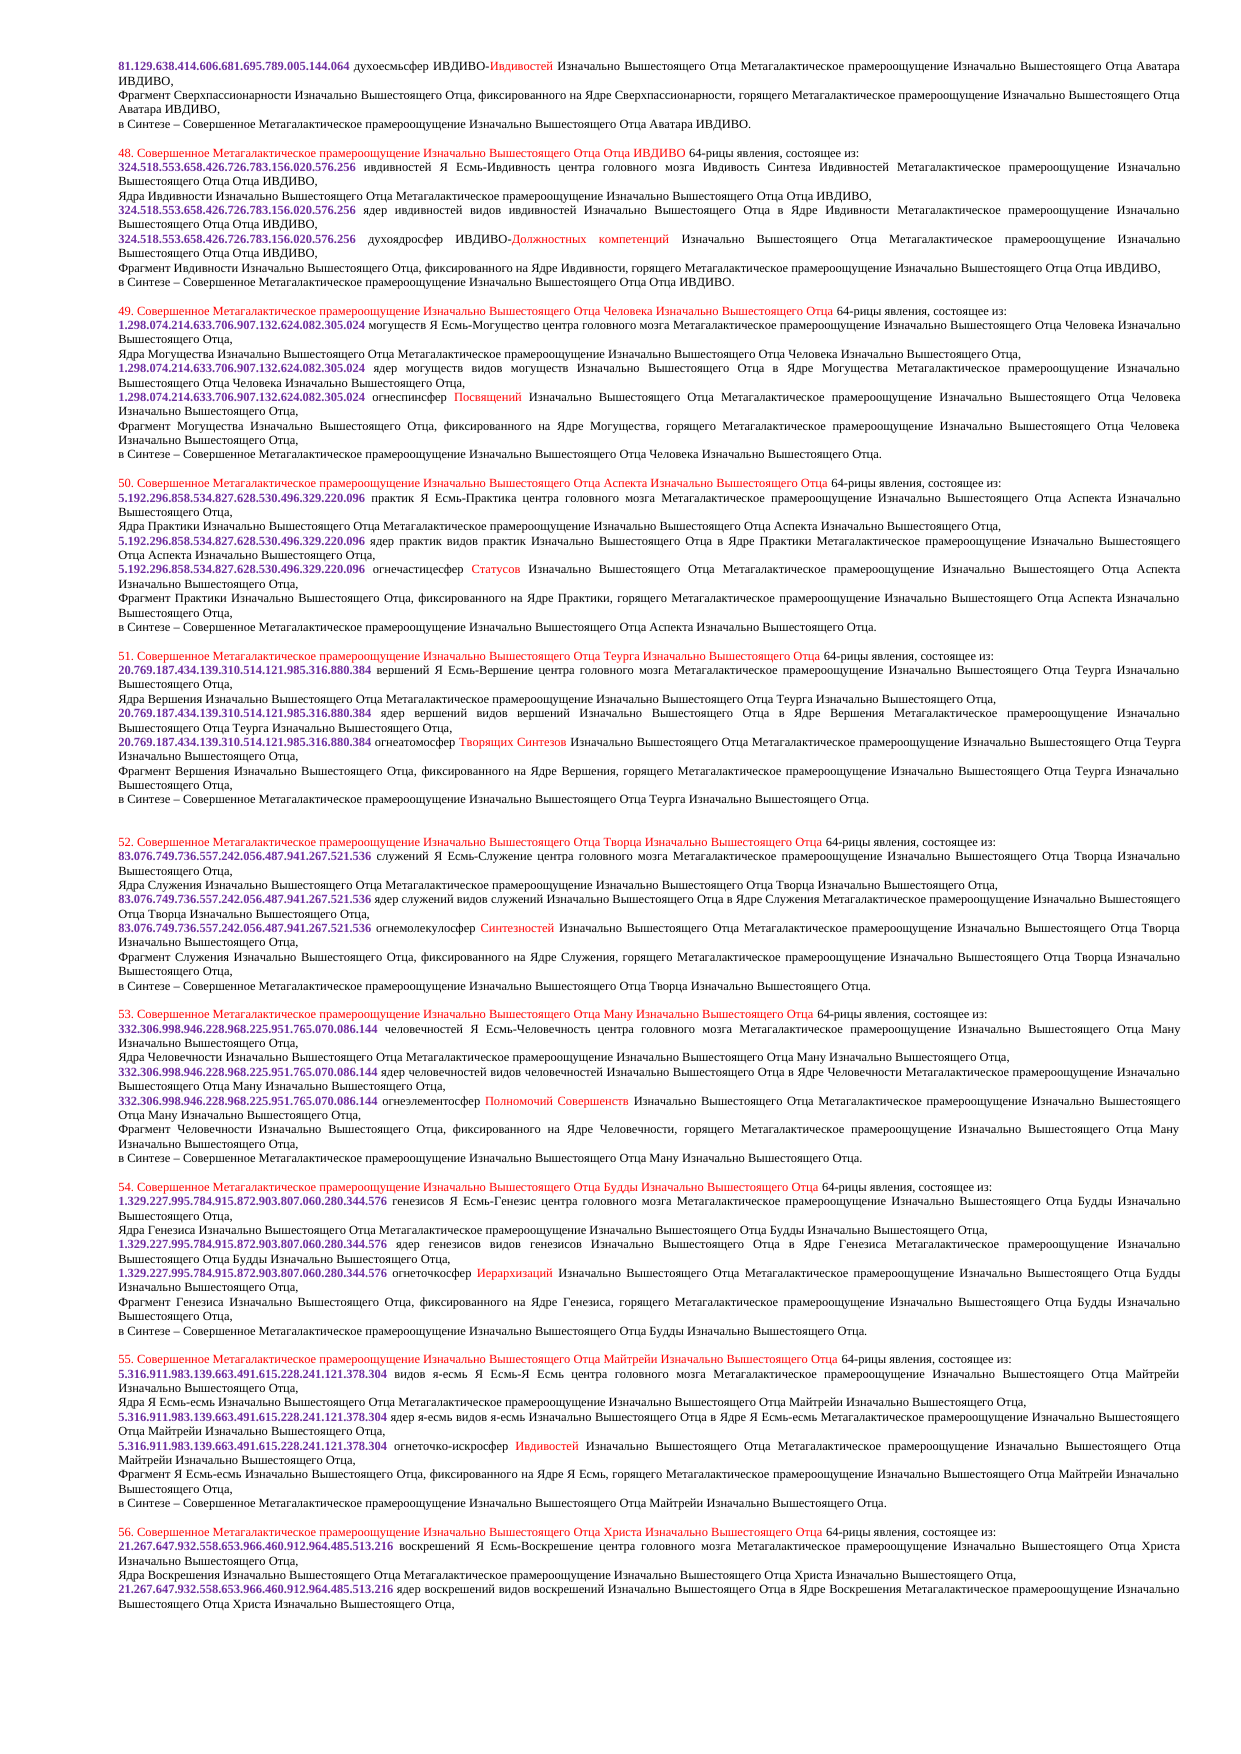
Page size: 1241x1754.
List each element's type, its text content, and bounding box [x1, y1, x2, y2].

text 52. Совершенное Метагалактическое прамероощущение Изначально Вышестоящего Отца Творца Изначально Вышестоящего Отца 64-рицы явления, состоящее из: [118, 834, 1181, 849]
text 1.329.227.995.784.915.872.903.807.060.280.344.576 генезисов Я Есмь-Генезис центра головного мозга Метагалактическое прамероощущение Изначально Вышестоящего Отца Будды Изначально Вышестоящего Отца, [118, 1194, 1181, 1223]
text 56. Совершенное Метагалактическое прамероощущение Изначально Вышестоящего Отца Христа Изначально Вышестоящего Отца 64-рицы явления, состоящее из: [118, 1524, 1181, 1539]
text в Синтезе – Совершенное Метагалактическое прамероощущение Изначально Вышестоящего Отца Человека Изначально Вышестоящего Отца. [118, 447, 1181, 462]
text Фрагмент Генезиса Изначально Вышестоящего Отца, фиксированного на Ядре Генезиса, горящего Метагалактическое прамероощущение Изначально Вышестоящего Отца Будды Изначально Вышестоящего Отца, [118, 1294, 1181, 1323]
text в Синтезе – Совершенное Метагалактическое прамероощущение Изначально Вышестоящего Отца Майтрейи Изначально Вышестоящего Отца. [118, 1496, 1181, 1510]
text 21.267.647.932.558.653.966.460.912.964.485.513.216 ядер воскрешений видов воскрешений Изначально Вышестоящего Отца в Ядре Воскрешения Метагалактическое прамероощущение Изначально Вышестоящего Отца Христа Изначально Вышестоящего Отца, [118, 1582, 1181, 1611]
text 54. Совершенное Метагалактическое прамероощущение Изначально Вышестоящего Отца Будды Изначально Вышестоящего Отца 64-рицы явления, состоящее из: [118, 1179, 1181, 1194]
text 5.192.296.858.534.827.628.530.496.329.220.096 ядер практик видов практик Изначально Вышестоящего Отца в Ядре Практики Метагалактическое прамероощущение Изначально Вышестоящего Отца Аспекта Изначально Вышестоящего Отца, [118, 533, 1181, 562]
text 20.769.187.434.139.310.514.121.985.316.880.384 огнеатомосфер Творящих Синтезов Изначально Вышестоящего Отца Метагалактическое прамероощущение Изначально Вышестоящего Отца Теурга Изначально Вышестоящего Отца, [118, 735, 1181, 763]
text 53. Совершенное Метагалактическое прамероощущение Изначально Вышестоящего Отца Ману Изначально Вышестоящего Отца 64-рицы явления, состоящее из: [118, 1007, 1181, 1021]
text 83.076.749.736.557.242.056.487.941.267.521.536 служений Я Есмь-Служение центра головного мозга Метагалактическое прамероощущение Изначально Вышестоящего Отца Творца Изначально Вышестоящего Отца, [118, 849, 1181, 878]
text 1.329.227.995.784.915.872.903.807.060.280.344.576 ядер генезисов видов генезисов Изначально Вышестоящего Отца в Ядре Генезиса Метагалактическое прамероощущение Изначально Вышестоящего Отца Будды Изначально Вышестоящего Отца, [118, 1237, 1181, 1266]
text 5.192.296.858.534.827.628.530.496.329.220.096 практик Я Есмь-Практика центра головного мозга Метагалактическое прамероощущение Изначально Вышестоящего Отца Аспекта Изначально Вышестоящего Отца, [118, 490, 1181, 519]
text Фрагмент Практики Изначально Вышестоящего Отца, фиксированного на Ядре Практики, горящего Метагалактическое прамероощущение Изначально Вышестоящего Отца Аспекта Изначально Вышестоящего Отца, [118, 591, 1181, 620]
text в Синтезе – Совершенное Метагалактическое прамероощущение Изначально Вышестоящего Отца Аватара ИВДИВО. [118, 117, 1181, 131]
text 5.316.911.983.139.663.491.615.228.241.121.378.304 огнеточко-искросфер Ивдивостей Изначально Вышестоящего Отца Метагалактическое прамероощущение Изначально Вышестоящего Отца Майтрейи Изначально Вышестоящего Отца, [118, 1438, 1181, 1467]
text Ядра Человечности Изначально Вышестоящего Отца Метагалактическое прамероощущение Изначально Вышестоящего Отца Ману Изначально Вышестоящего Отца, [118, 1050, 1181, 1064]
text 1.298.074.214.633.706.907.132.624.082.305.024 огнеспинсфер Посвящений Изначально Вышестоящего Отца Метагалактическое прамероощущение Изначально Вышестоящего Отца Человека Изначально Вышестоящего Отца, [118, 390, 1181, 418]
text в Синтезе – Совершенное Метагалактическое прамероощущение Изначально Вышестоящего Отца Отца ИВДИВО. [118, 275, 1181, 289]
text 324.518.553.658.426.726.783.156.020.576.256 ивдивностей Я Есмь-Ивдивность центра головного мозга Ивдивость Синтеза Ивдивностей Метагалактическое прамероощущение Изначально Вышестоящего Отца Отца ИВДИВО, [118, 160, 1181, 188]
text Ядра Генезиса Изначально Вышестоящего Отца Метагалактическое прамероощущение Изначально Вышестоящего Отца Будды Изначально Вышестоящего Отца, [118, 1223, 1181, 1237]
text Фрагмент Я Есмь-есмь Изначально Вышестоящего Отца, фиксированного на Ядре Я Есмь, горящего Метагалактическое прамероощущение Изначально Вышестоящего Отца Майтрейи Изначально Вышестоящего Отца, [118, 1467, 1181, 1496]
text в Синтезе – Совершенное Метагалактическое прамероощущение Изначально Вышестоящего Отца Ману Изначально Вышестоящего Отца. [118, 1151, 1181, 1165]
text в Синтезе – Совершенное Метагалактическое прамероощущение Изначально Вышестоящего Отца Теурга Изначально Вышестоящего Отца. [118, 792, 1181, 807]
text 20.769.187.434.139.310.514.121.985.316.880.384 вершений Я Есмь-Вершение центра головного мозга Метагалактическое прамероощущение Изначально Вышестоящего Отца Теурга Изначально Вышестоящего Отца, [118, 663, 1181, 692]
text Фрагмент Ивдивности Изначально Вышестоящего Отца, фиксированного на Ядре Ивдивности, горящего Метагалактическое прамероощущение Изначально Вышестоящего Отца Отца ИВДИВО, [118, 260, 1181, 275]
text Ядра Воскрешения Изначально Вышестоящего Отца Метагалактическое прамероощущение Изначально Вышестоящего Отца Христа Изначально Вышестоящего Отца, [118, 1568, 1181, 1582]
text 332.306.998.946.228.968.225.951.765.070.086.144 огнеэлементосфер Полномочий Совершенств Изначально Вышестоящего Отца Метагалактическое прамероощущение Изначально Вышестоящего Отца Ману Изначально Вышестоящего Отца, [118, 1093, 1181, 1122]
text 49. Совершенное Метагалактическое прамероощущение Изначально Вышестоящего Отца Человека Изначально Вышестоящего Отца 64-рицы явления, состоящее из: [118, 303, 1181, 318]
text 83.076.749.736.557.242.056.487.941.267.521.536 огнемолекулосфер Синтезностей Изначально Вышестоящего Отца Метагалактическое прамероощущение Изначально Вышестоящего Отца Творца Изначально Вышестоящего Отца, [118, 921, 1181, 949]
text 5.316.911.983.139.663.491.615.228.241.121.378.304 видов я-есмь Я Есмь-Я Есмь центра головного мозга Метагалактическое прамероощущение Изначально Вышестоящего Отца Майтрейи Изначально Вышестоящего Отца, [118, 1366, 1181, 1395]
text Ядра Вершения Изначально Вышестоящего Отца Метагалактическое прамероощущение Изначально Вышестоящего Отца Теурга Изначально Вышестоящего Отца, [118, 692, 1181, 706]
text 1.298.074.214.633.706.907.132.624.082.305.024 ядер могуществ видов могуществ Изначально Вышестоящего Отца в Ядре Могущества Метагалактическое прамероощущение Изначально Вышестоящего Отца Человека Изначально Вышестоящего Отца, [118, 361, 1181, 390]
text 1.329.227.995.784.915.872.903.807.060.280.344.576 огнеточкосфер Иерархизаций Изначально Вышестоящего Отца Метагалактическое прамероощущение Изначально Вышестоящего Отца Будды Изначально Вышестоящего Отца, [118, 1266, 1181, 1294]
text 55. Совершенное Метагалактическое прамероощущение Изначально Вышестоящего Отца Майтрейи Изначально Вышестоящего Отца 64-рицы явления, состоящее из: [118, 1352, 1181, 1366]
text Ядра Ивдивности Изначально Вышестоящего Отца Метагалактическое прамероощущение Изначально Вышестоящего Отца Отца ИВДИВО, [118, 188, 1181, 203]
text 324.518.553.658.426.726.783.156.020.576.256 ядер ивдивностей видов ивдивностей Изначально Вышестоящего Отца в Ядре Ивдивности Метагалактическое прамероощущение Изначально Вышестоящего Отца Отца ИВДИВО, [118, 203, 1181, 232]
text Фрагмент Человечности Изначально Вышестоящего Отца, фиксированного на Ядре Человечности, горящего Метагалактическое прамероощущение Изначально Вышестоящего Отца Ману Изначально Вышестоящего Отца, [118, 1122, 1181, 1151]
text 5.316.911.983.139.663.491.615.228.241.121.378.304 ядер я-есмь видов я-есмь Изначально Вышестоящего Отца в Ядре Я Есмь-есмь Метагалактическое прамероощущение Изначально Вышестоящего Отца Майтрейи Изначально Вышестоящего Отца, [118, 1409, 1181, 1438]
text в Синтезе – Совершенное Метагалактическое прамероощущение Изначально Вышестоящего Отца Аспекта Изначально Вышестоящего Отца. [118, 620, 1181, 634]
text 21.267.647.932.558.653.966.460.912.964.485.513.216 воскрешений Я Есмь-Воскрешение центра головного мозга Метагалактическое прамероощущение Изначально Вышестоящего Отца Христа Изначально Вышестоящего Отца, [118, 1539, 1181, 1568]
text 324.518.553.658.426.726.783.156.020.576.256 духоядросфер ИВДИВО-Должностных компетенций Изначально Вышестоящего Отца Метагалактическое прамероощущение Изначально Вышестоящего Отца Отца ИВДИВО, [118, 232, 1181, 260]
text Ядра Практики Изначально Вышестоящего Отца Метагалактическое прамероощущение Изначально Вышестоящего Отца Аспекта Изначально Вышестоящего Отца, [118, 519, 1181, 533]
text Фрагмент Сверхпассионарности Изначально Вышестоящего Отца, фиксированного на Ядре Сверхпассионарности, горящего Метагалактическое прамероощущение Изначально Вышестоящего Отца Аватара ИВДИВО, [118, 88, 1181, 117]
text Ядра Служения Изначально Вышестоящего Отца Метагалактическое прамероощущение Изначально Вышестоящего Отца Творца Изначально Вышестоящего Отца, [118, 878, 1181, 892]
text 20.769.187.434.139.310.514.121.985.316.880.384 ядер вершений видов вершений Изначально Вышестоящего Отца в Ядре Вершения Метагалактическое прамероощущение Изначально Вышестоящего Отца Теурга Изначально Вышестоящего Отца, [118, 706, 1181, 735]
text Фрагмент Вершения Изначально Вышестоящего Отца, фиксированного на Ядре Вершения, горящего Метагалактическое прамероощущение Изначально Вышестоящего Отца Теурга Изначально Вышестоящего Отца, [118, 763, 1181, 792]
text Фрагмент Служения Изначально Вышестоящего Отца, фиксированного на Ядре Служения, горящего Метагалактическое прамероощущение Изначально Вышестоящего Отца Творца Изначально Вышестоящего Отца, [118, 949, 1181, 978]
text 332.306.998.946.228.968.225.951.765.070.086.144 ядер человечностей видов человечностей Изначально Вышестоящего Отца в Ядре Человечности Метагалактическое прамероощущение Изначально Вышестоящего Отца Ману Изначально Вышестоящего Отца, [118, 1064, 1181, 1093]
text 48. Совершенное Метагалактическое прамероощущение Изначально Вышестоящего Отца Отца ИВДИВО 64-рицы явления, состоящее из: [118, 145, 1181, 160]
text 50. Совершенное Метагалактическое прамероощущение Изначально Вышестоящего Отца Аспекта Изначально Вышестоящего Отца 64-рицы явления, состоящее из: [118, 476, 1181, 490]
text 5.192.296.858.534.827.628.530.496.329.220.096 огнечастицесфер Статусов Изначально Вышестоящего Отца Метагалактическое прамероощущение Изначально Вышестоящего Отца Аспекта Изначально Вышестоящего Отца, [118, 562, 1181, 591]
text Ядра Могущества Изначально Вышестоящего Отца Метагалактическое прамероощущение Изначально Вышестоящего Отца Человека Изначально Вышестоящего Отца, [118, 347, 1181, 361]
text 51. Совершенное Метагалактическое прамероощущение Изначально Вышестоящего Отца Теурга Изначально Вышестоящего Отца 64-рицы явления, состоящее из: [118, 648, 1181, 663]
text 83.076.749.736.557.242.056.487.941.267.521.536 ядер служений видов служений Изначально Вышестоящего Отца в Ядре Служения Метагалактическое прамероощущение Изначально Вышестоящего Отца Творца Изначально Вышестоящего Отца, [118, 892, 1181, 921]
text Фрагмент Могущества Изначально Вышестоящего Отца, фиксированного на Ядре Могущества, горящего Метагалактическое прамероощущение Изначально Вышестоящего Отца Человека Изначально Вышестоящего Отца, [118, 418, 1181, 447]
text 1.298.074.214.633.706.907.132.624.082.305.024 могуществ Я Есмь-Могущество центра головного мозга Метагалактическое прамероощущение Изначально Вышестоящего Отца Человека Изначально Вышестоящего Отца, [118, 318, 1181, 347]
text 332.306.998.946.228.968.225.951.765.070.086.144 человечностей Я Есмь-Человечность центра головного мозга Метагалактическое прамероощущение Изначально Вышестоящего Отца Ману Изначально Вышестоящего Отца, [118, 1021, 1181, 1050]
text в Синтезе – Совершенное Метагалактическое прамероощущение Изначально Вышестоящего Отца Творца Изначально Вышестоящего Отца. [118, 978, 1181, 993]
text Ядра Я Есмь-есмь Изначально Вышестоящего Отца Метагалактическое прамероощущение Изначально Вышестоящего Отца Майтрейи Изначально Вышестоящего Отца, [118, 1395, 1181, 1409]
text в Синтезе – Совершенное Метагалактическое прамероощущение Изначально Вышестоящего Отца Будды Изначально Вышестоящего Отца. [118, 1323, 1181, 1338]
text 81.129.638.414.606.681.695.789.005.144.064 духоесмьсфер ИВДИВО-Ивдивостей Изначально Вышестоящего Отца Метагалактическое прамероощущение Изначально Вышестоящего Отца Аватара ИВДИВО, [118, 59, 1181, 88]
